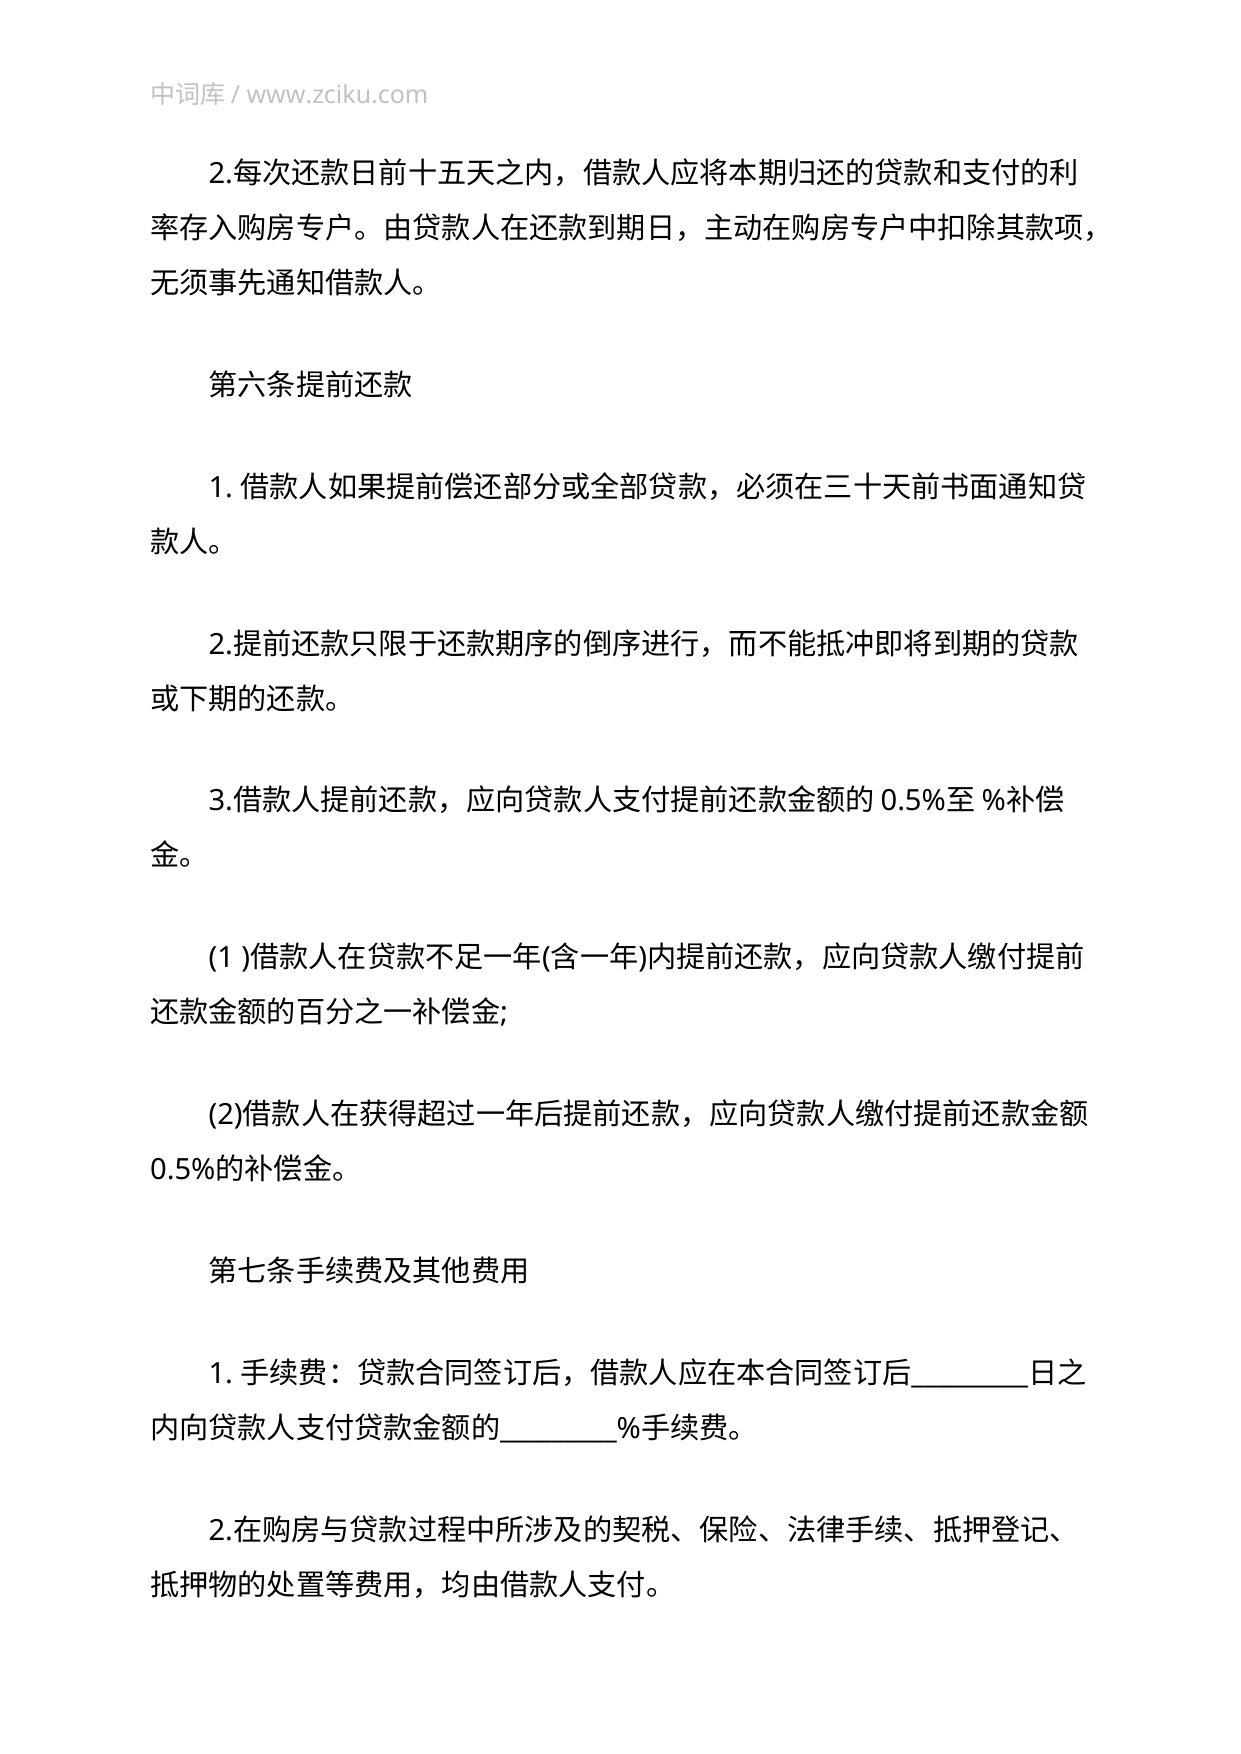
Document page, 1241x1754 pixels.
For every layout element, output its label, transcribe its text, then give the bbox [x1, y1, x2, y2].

text 第七条手续费及其他费用 [150, 1248, 1090, 1290]
text (1 )借款人在贷款不足一年(含一年)内提前还款，应向贷款人缴付提前还款金额的百分之一补偿金; [150, 934, 1090, 1031]
text 2.提前还款只限于还款期序的倒序进行，而不能抵冲即将到期的贷款或下期的还款。 [150, 620, 1090, 717]
text 第六条提前还款 [150, 362, 1090, 404]
text 2.在购房与贷款过程中所涉及的契税、保险、法律手续、抵押登记、抵押物的处置等费用，均由借款人支付。 [150, 1506, 1090, 1604]
text 2.每次还款日前十五天之内，借款人应将本期归还的贷款和支付的利率存入购房专户。由贷款人在还款到期日，主动在购房专户中扣除其款项，无须事先通知借款人。 [150, 150, 1090, 302]
text 3.借款人提前还款，应向贷款人支付提前还款金额的0.5%至 %补偿金。 [150, 777, 1090, 874]
text 1. 借款人如果提前偿还部分或全部贷款，必须在三十天前书面通知贷款人。 [150, 463, 1090, 561]
text (2)借款人在获得超过一年后提前还款，应向贷款人缴付提前还款金额0.5%的补偿金。 [150, 1091, 1090, 1188]
text 1. 手续费：贷款合同签订后，借款人应在本合同签订后_________日之内向贷款人支付贷款金额的_________%手续费。 [150, 1349, 1090, 1447]
